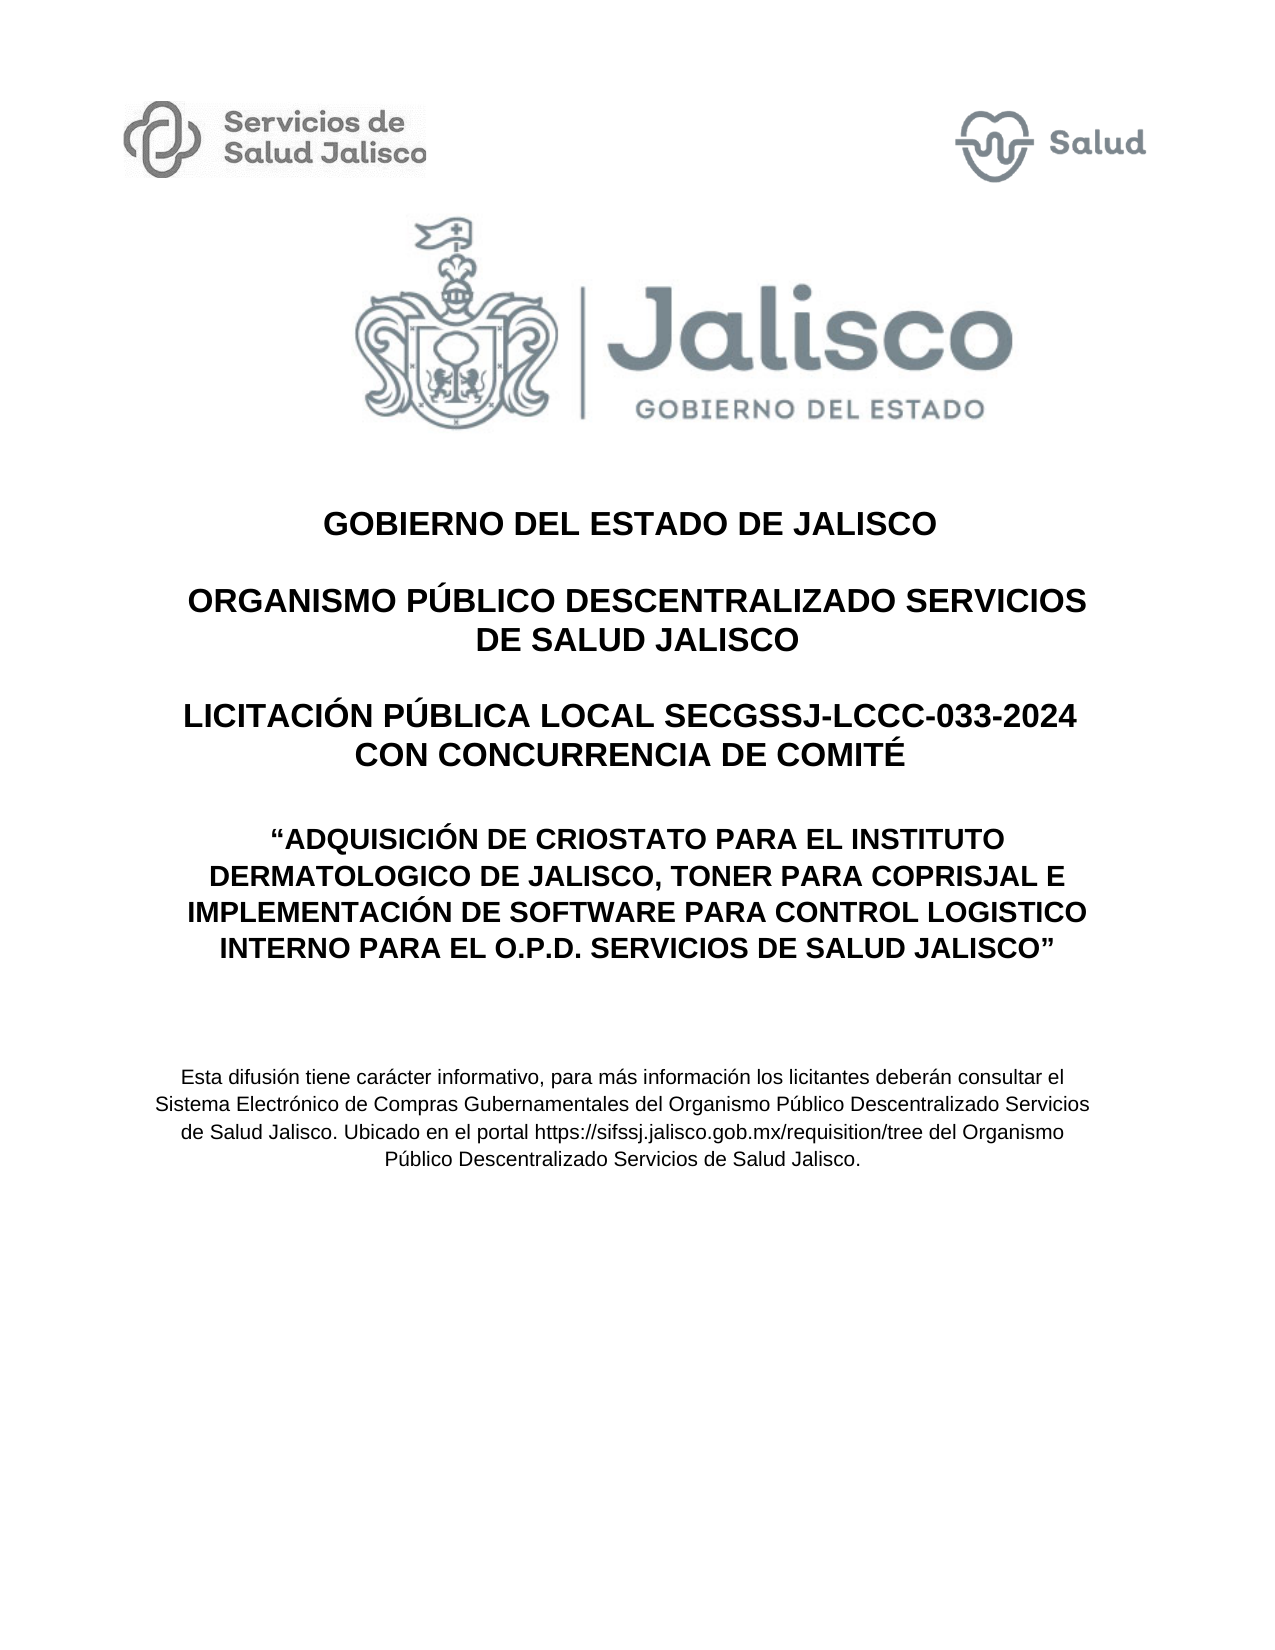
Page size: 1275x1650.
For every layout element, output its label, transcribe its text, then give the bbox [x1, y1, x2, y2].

picture [123, 101, 427, 178]
list Esta difusión tiene carácter informativo, para más información los licitantes deberán consultar el Sistema Electrónico de Compras Gubernamentales del Organismo Público Descentralizado Servicios de Salud Jalisco. Ubicado en el portal https://sifssj.jalisco.gob.mx/requisition/tree del Organismo Público Descentralizado Servicios de Salud Jalisco. [148, 1064, 1098, 1171]
text “ADQUISICIÓN DE CRIOSTATO PARA EL INSTITUTO DERMATOLOGICO DE JALISCO, TONER PARA COPRISJAL E IMPLEMENTACIÓN DE SOFTWARE PARA CONTROL LOGISTICO INTERNO PARA EL O.P.D. SERVICIOS DE SALUD JALISCO” [177, 822, 1098, 964]
text ORGANISMO PÚBLICO DESCENTRALIZADO SERVICIOS DE SALUD JALISCO [177, 581, 1098, 658]
text LICITACIÓN PÚBLICA LOCAL SECGSSJ-LCCC-033-2024 CON CONCURRENCIA DE COMITÉ [177, 697, 1083, 773]
text GOBIERNO DEL ESTADO DE JALISCO [177, 504, 1083, 543]
picture [934, 96, 1157, 187]
picture [323, 208, 1027, 447]
